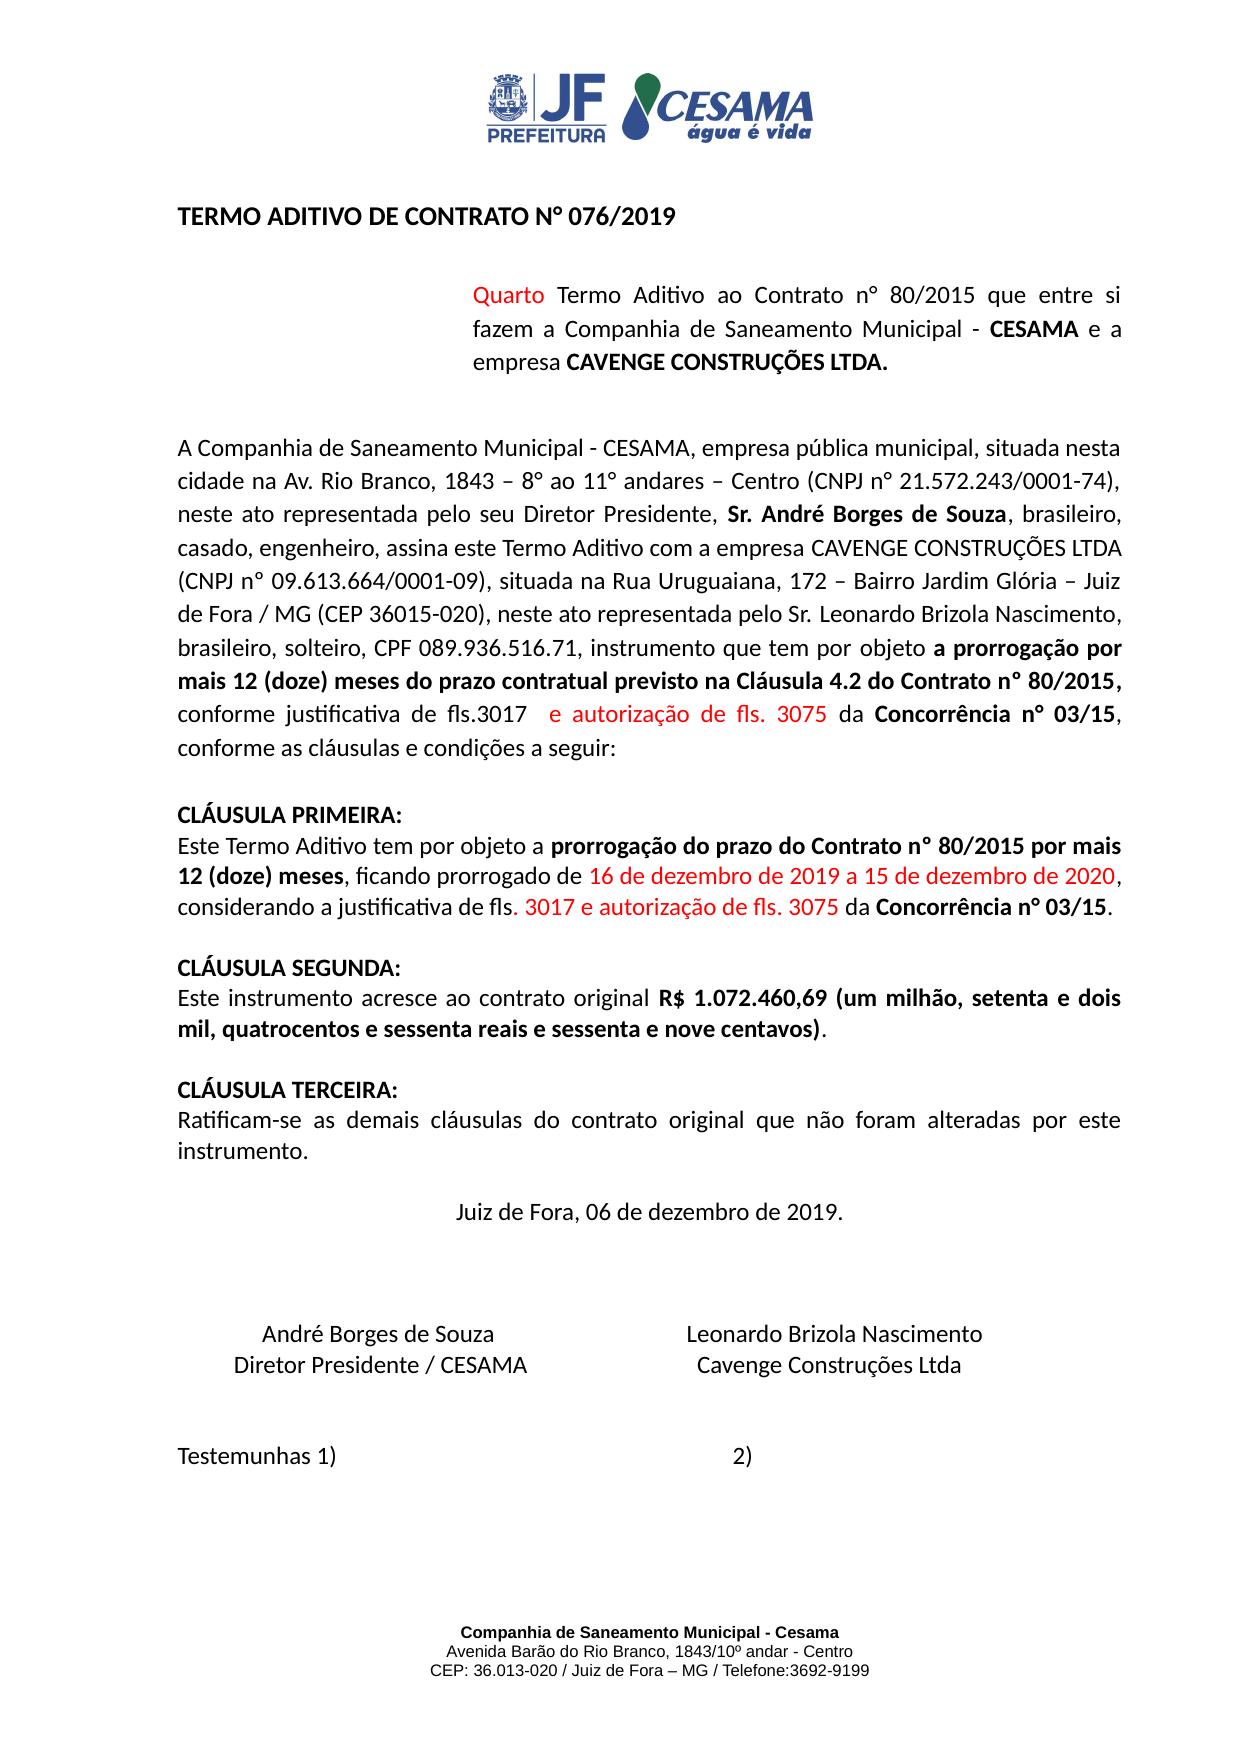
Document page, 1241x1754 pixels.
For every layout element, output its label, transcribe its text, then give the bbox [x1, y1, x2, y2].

text Testemunhas 1) 2) [177, 1440, 1122, 1471]
text A Companhia de Saneamento Municipal - CESAMA, empresa pública municipal, situada nesta cidade na Av. Rio Branco, 1843 – 8° ao 11° andares – Centro (CNPJ n° 21.572.243/0001-74), neste ato representada pelo seu Diretor Presidente, Sr. André Borges de Souza, brasileiro, casado, engenheiro, assina este Termo Aditivo com a empresa CAVENGE CONSTRUÇÕES LTDA (CNPJ nº 09.613.664/0001-09), situada na Rua Uruguaiana, 172 – Bairro Jardim Glória – Juiz de Fora / MG (CEP 36015-020), neste ato representada pelo Sr. Leonardo Brizola Nascimento, brasileiro, solteiro, CPF 089.936.516.71, instrumento que tem por objeto a prorrogação por mais 12 (doze) meses do prazo contratual previsto na Cláusula 4.2 do Contrato nº 80/2015, conforme justificativa de fls.3017 e autorização de fls. 3075 da Concorrência n° 03/15, conforme as cláusulas e condições a seguir: [177, 429, 1122, 763]
text Ratificam-se as demais cláusulas do contrato original que não foram alteradas por este instrumento. [177, 1104, 1122, 1166]
text Diretor Presidente / CESAMA Cavenge Construções Ltda [177, 1349, 1122, 1379]
text TERMO ADITIVO DE CONTRATO N° 076/2019 [177, 200, 1122, 231]
text Quarto Termo Aditivo ao Contrato n° 80/2015 que entre si fazem a Companhia de Saneamento Municipal - CESAMA e a empresa CAVENGE CONSTRUÇÕES LTDA. [473, 277, 1122, 377]
text André Borges de Souza Leonardo Brizola Nascimento [177, 1318, 1122, 1349]
text Este instrumento acresce ao contrato original R$ 1.072.460,69 (um milhão, setenta e dois mil, quatrocentos e sessenta reais e sessenta e nove centavos). [177, 982, 1122, 1043]
text CLÁUSULA SEGUNDA: [177, 952, 1122, 982]
text Este Termo Aditivo tem por objeto a prorrogação do prazo do Contrato nº 80/2015 por mais 12 (doze) meses, ficando prorrogado de 16 de dezembro de 2019 a 15 de dezembro de 2020, considerando a justificativa de fls. 3017 e autorização de fls. 3075 da Concorrência n° 03/15. [177, 830, 1122, 921]
text CLÁUSULA TERCEIRA: [177, 1074, 1122, 1104]
text CLÁUSULA PRIMEIRA: [177, 799, 1122, 830]
text Juiz de Fora, 06 de dezembro de 2019. [177, 1196, 1122, 1227]
picture [486, 73, 813, 143]
